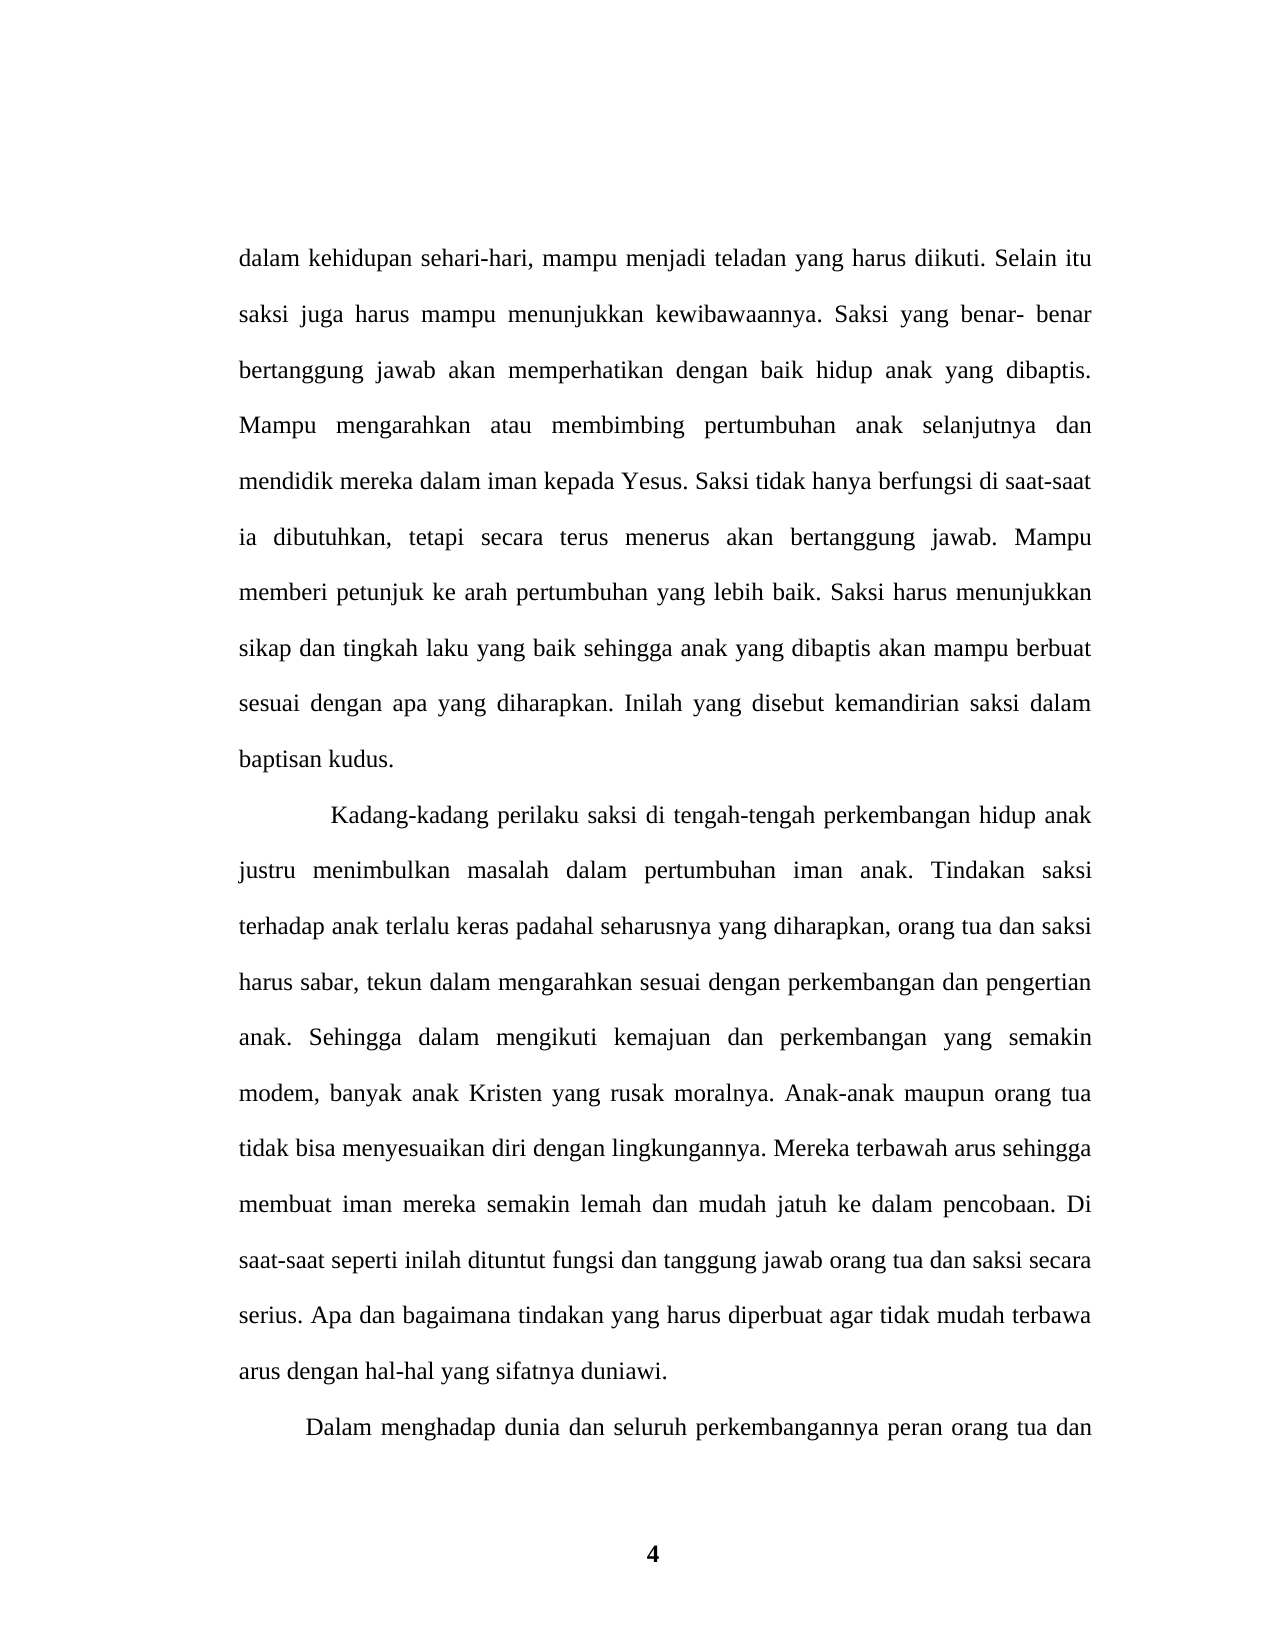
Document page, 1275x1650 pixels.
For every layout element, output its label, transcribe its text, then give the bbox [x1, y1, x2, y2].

text Kadang-kadang perilaku saksi di tengah-tengah perkembangan hidup anak justru menimbulkan masalah dalam pertumbuhan iman anak. Tindakan saksi terhadap anak terlalu keras padahal seharusnya yang diharapkan, orang tua dan saksi harus sabar, tekun dalam mengarahkan sesuai dengan perkembangan dan pengertian anak. Sehingga dalam mengikuti kemajuan dan perkembangan yang semakin modem, banyak anak Kristen yang rusak moralnya. Anak-anak maupun orang tua tidak bisa menyesuaikan diri dengan lingkungannya. Mereka terbawah arus sehingga membuat iman mereka semakin lemah dan mudah jatuh ke dalam pencobaan. Di saat-saat seperti inilah dituntut fungsi dan tanggung jawab orang tua dan saksi secara serius. Apa dan bagaimana tindakan yang harus diperbuat agar tidak mudah terbawa arus dengan hal-hal yang sifatnya duniawi. [239, 779, 1092, 1391]
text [239, 222, 1092, 779]
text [207, 1391, 1092, 1447]
